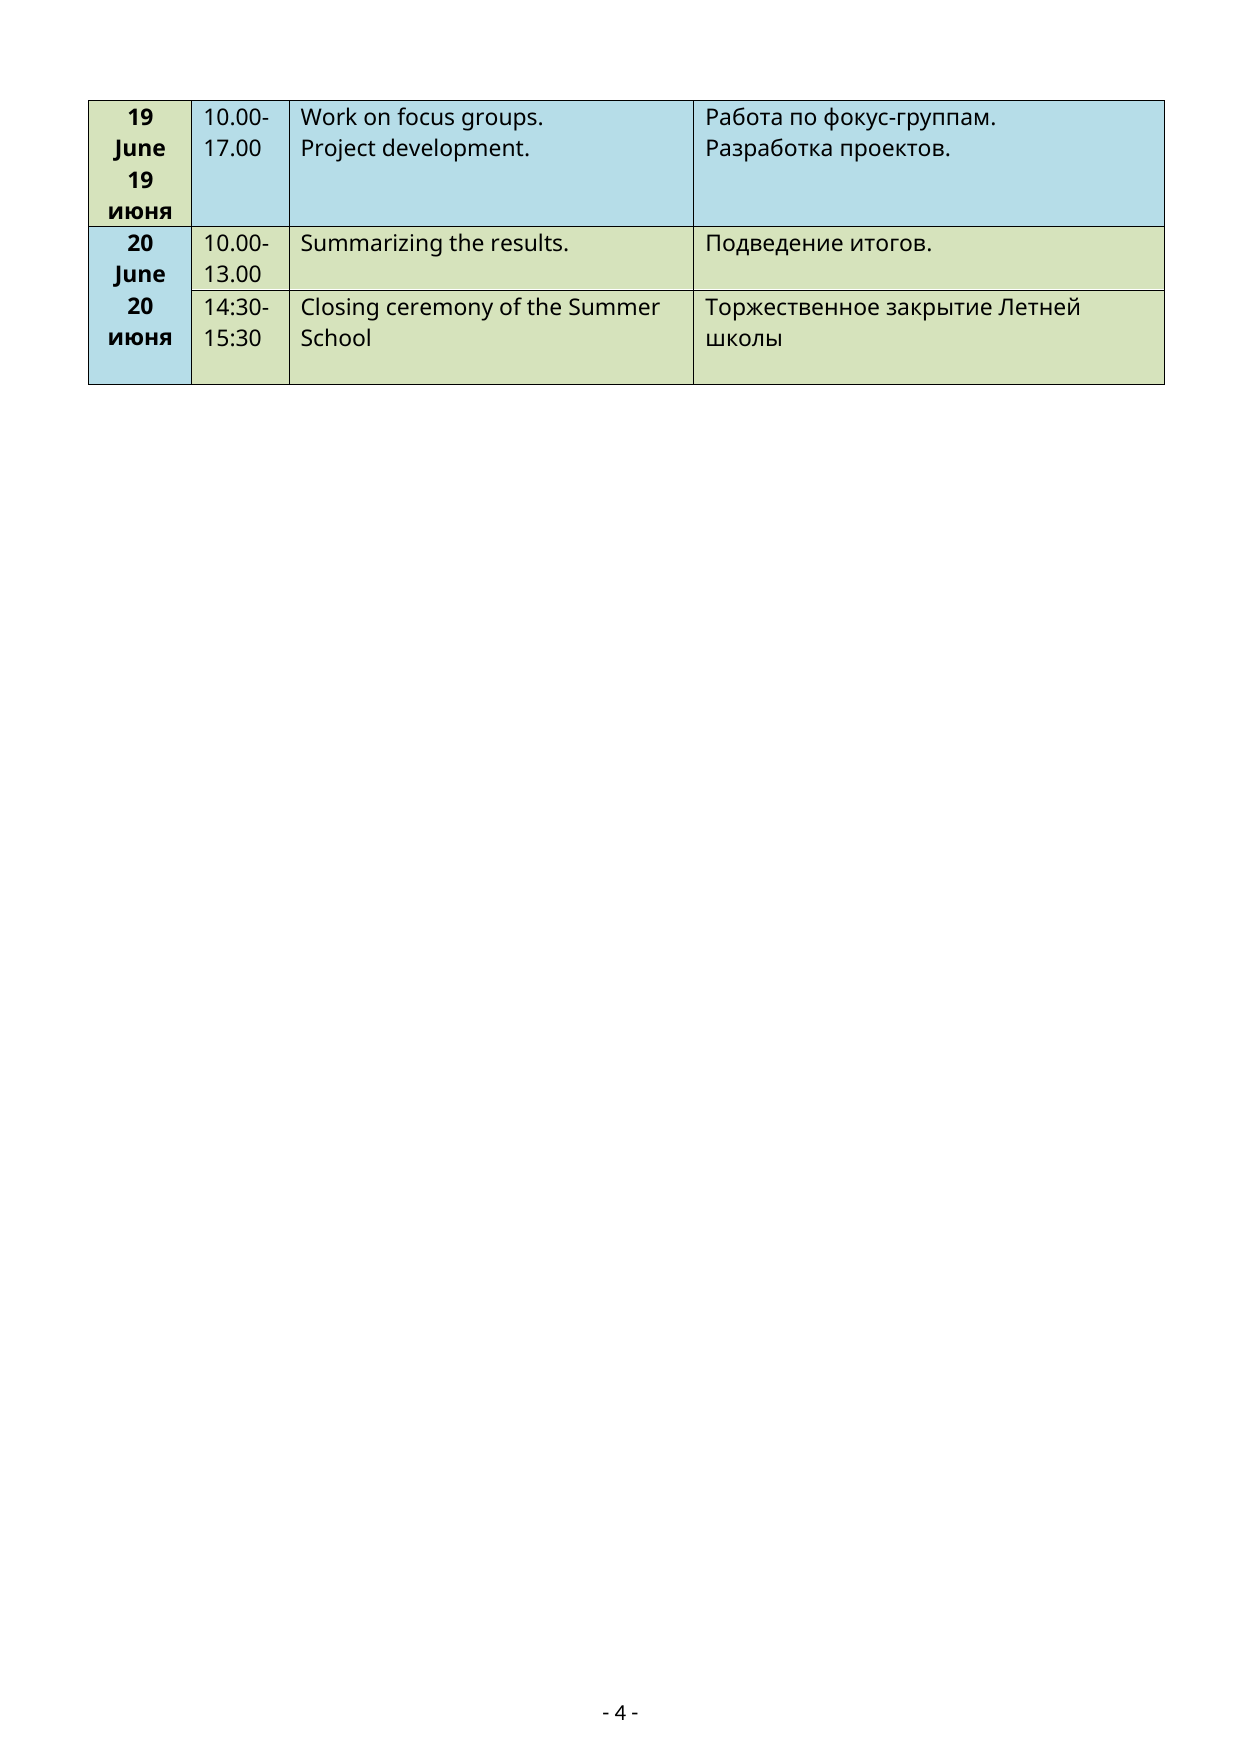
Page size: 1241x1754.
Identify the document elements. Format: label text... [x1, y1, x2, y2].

table_cell 14:30-15:30 [192, 291, 289, 384]
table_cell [694, 101, 1164, 226]
table_cell Closing ceremony of the Summer School [290, 291, 693, 384]
table_cell Summarizing the results. [290, 227, 693, 289]
table_cell Торжественное закрытие Летней школы [694, 291, 1164, 384]
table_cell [290, 101, 693, 226]
table_cell 10.00-13.00 [192, 227, 289, 289]
table_cell Подведение итогов. [694, 227, 1164, 289]
table_cell 19 June 19 июня [89, 101, 191, 226]
table_cell 20 June 20 июня [89, 227, 191, 384]
table_cell 10.00-17.00 [192, 101, 289, 226]
